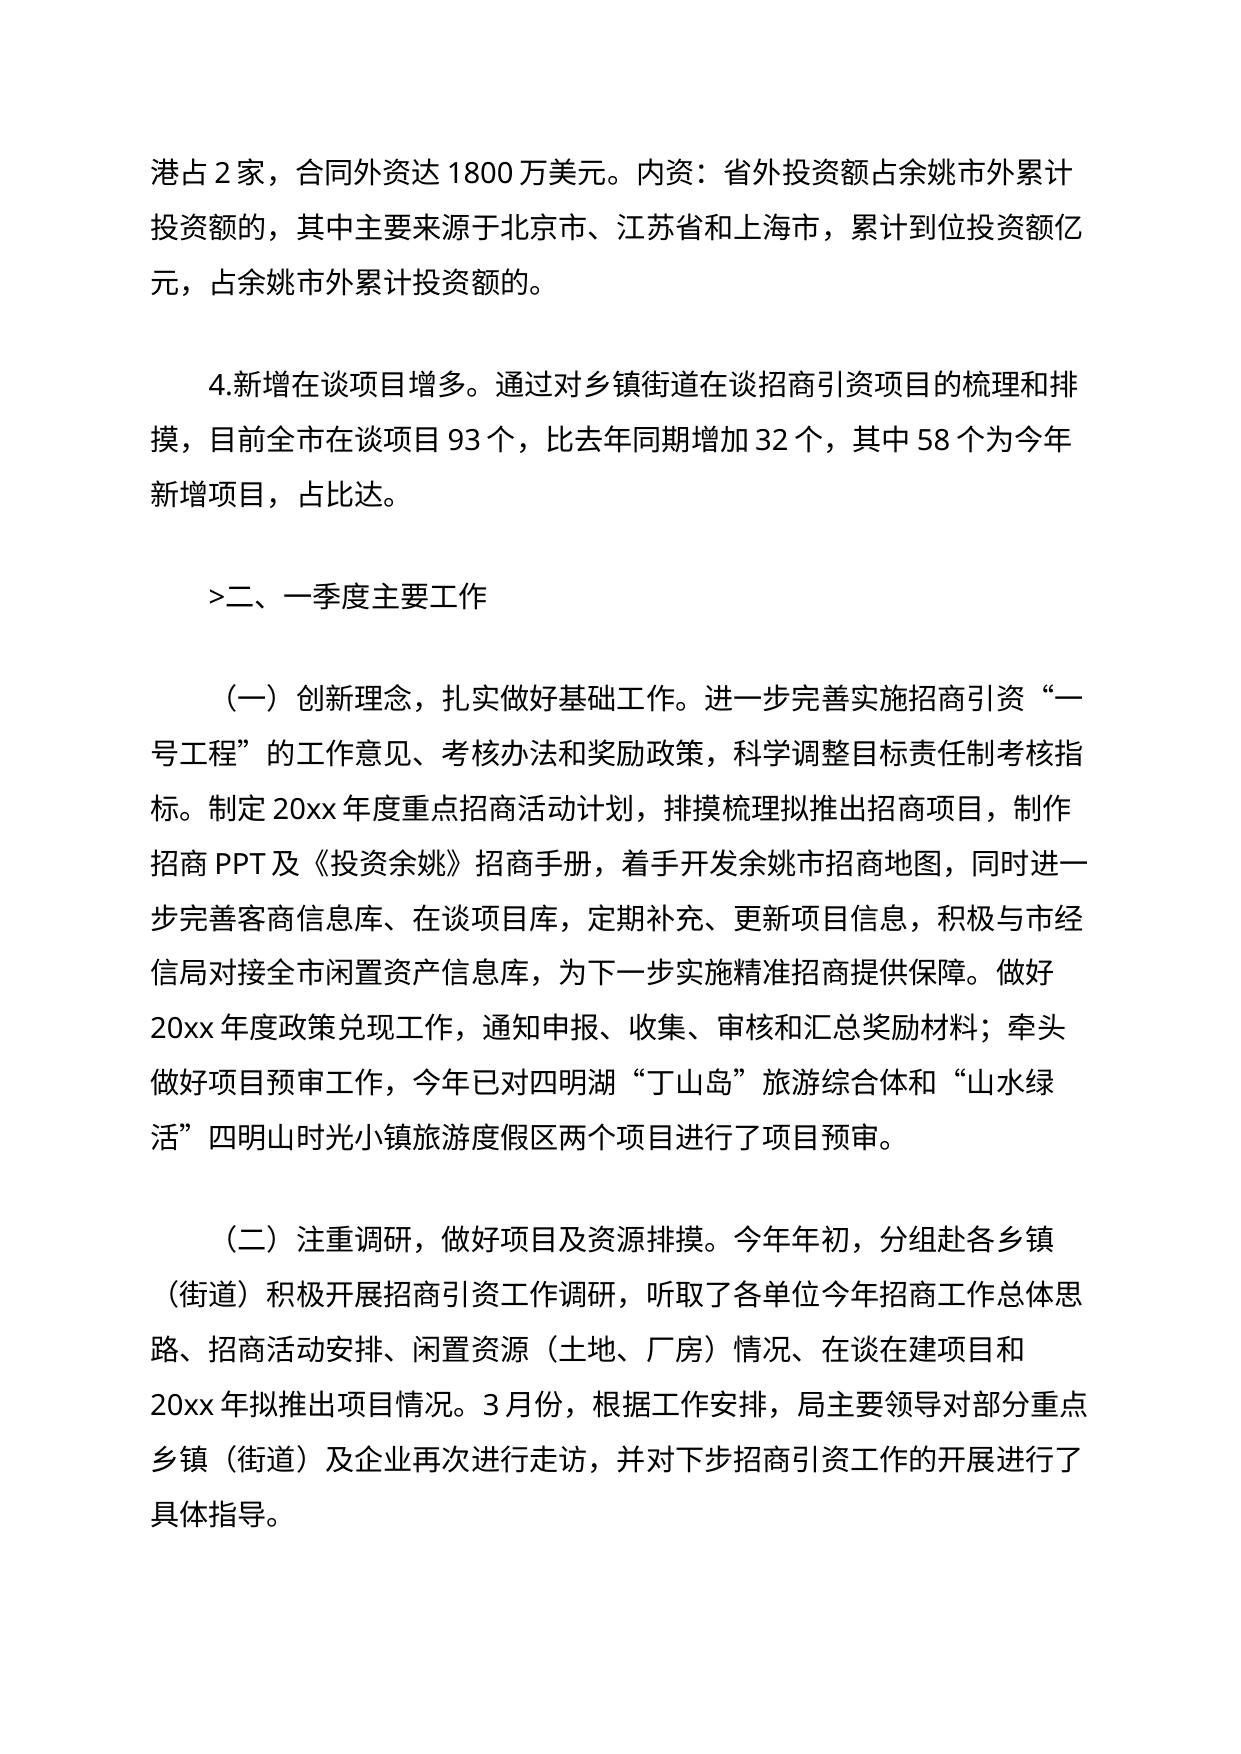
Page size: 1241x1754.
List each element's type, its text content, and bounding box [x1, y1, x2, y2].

text 4.新增在谈项目增多。通过对乡镇街道在谈招商引资项目的梳理和排摸，目前全市在谈项目93个，比去年同期增加32个，其中58个为今年新增项目，占比达。 [150, 362, 1090, 514]
text >二、一季度主要工作 [150, 573, 1090, 616]
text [150, 150, 1090, 302]
text （二）注重调研，做好项目及资源排摸。今年年初，分组赴各乡镇（街道）积极开展招商引资工作调研，听取了各单位今年招商工作总体思路、招商活动安排、闲置资源（土地、厂房）情况、在谈在建项目和20xx年拟推出项目情况。3月份，根据工作安排，局主要领导对部分重点乡镇（街道）及企业再次进行走访，并对下步招商引资工作的开展进行了具体指导。 [150, 1217, 1090, 1533]
text （一）创新理念，扎实做好基础工作。进一步完善实施招商引资“一号工程”的工作意见、考核办法和奖励政策，科学调整目标责任制考核指标。制定20xx年度重点招商活动计划，排摸梳理拟推出招商项目，制作招商PPT及《投资余姚》招商手册，着手开发余姚市招商地图，同时进一步完善客商信息库、在谈项目库，定期补充、更新项目信息，积极与市经信局对接全市闲置资产信息库，为下一步实施精准招商提供保障。做好20xx年度政策兑现工作，通知申报、收集、审核和汇总奖励材料；牵头做好项目预审工作，今年已对四明湖“丁山岛”旅游综合体和“山水绿活”四明山时光小镇旅游度假区两个项目进行了项目预审。 [150, 675, 1090, 1157]
